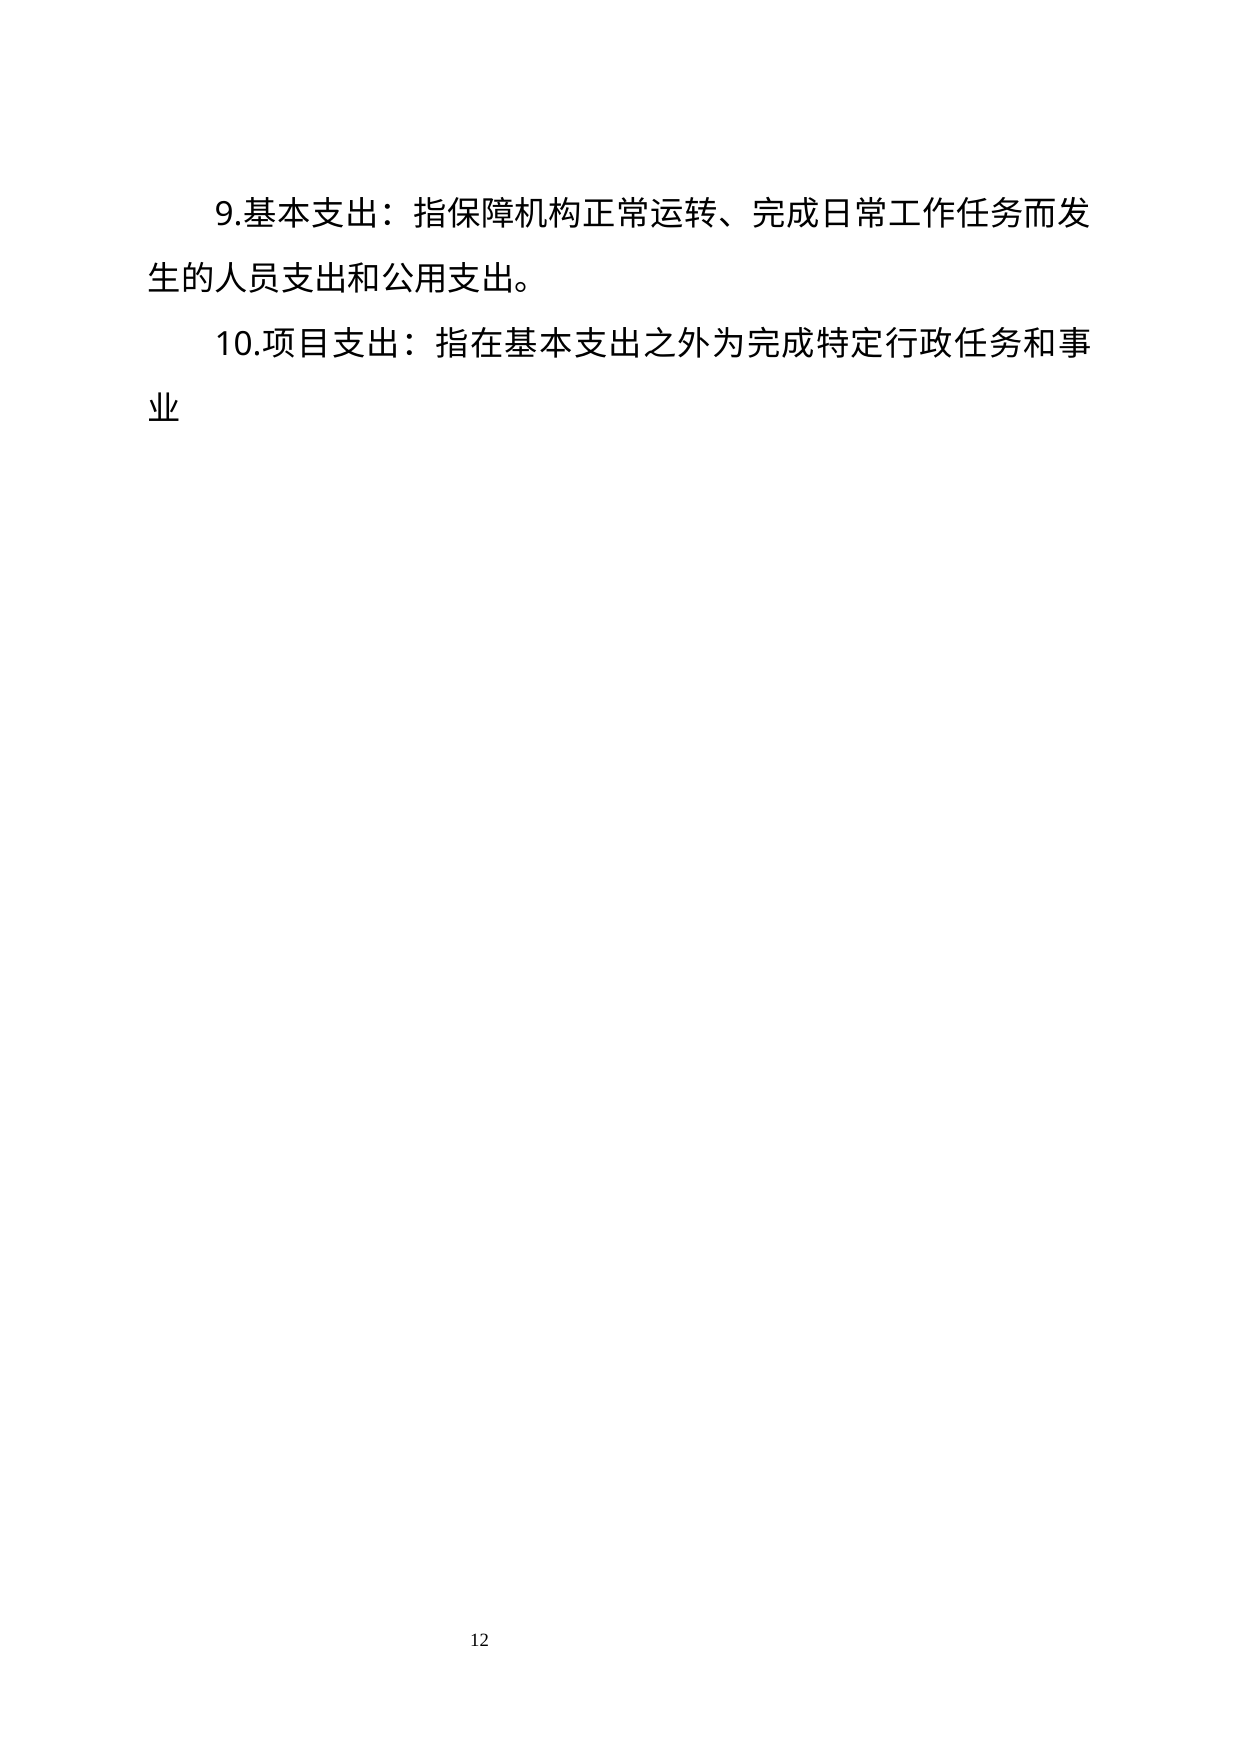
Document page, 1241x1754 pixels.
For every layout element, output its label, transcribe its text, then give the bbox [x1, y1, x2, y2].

text 9.基本支出：指保障机构正常运转、完成日常工作任务而发生的人员支出和公用支出。 [148, 178, 1092, 308]
text 10.项目支出：指在基本支出之外为完成特定行政任务和事业 [148, 308, 1092, 438]
